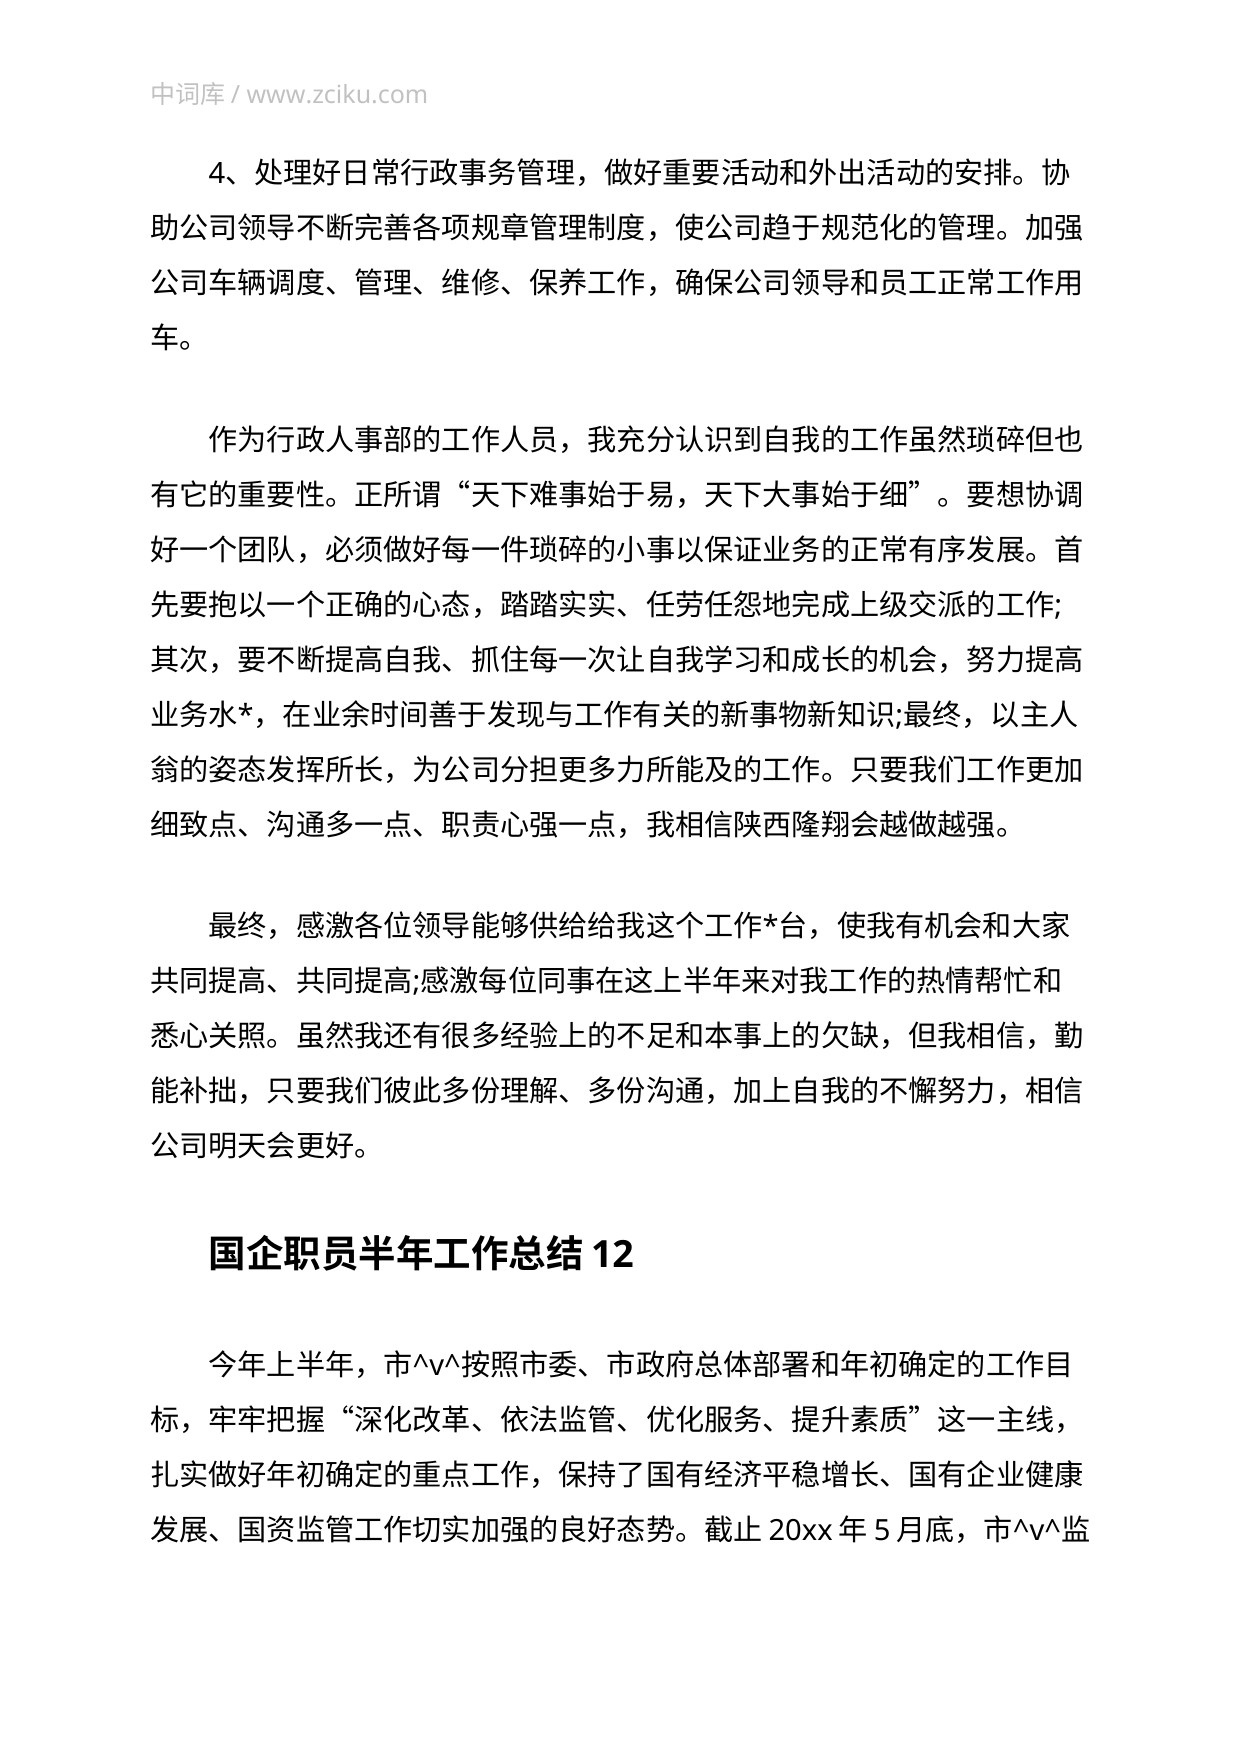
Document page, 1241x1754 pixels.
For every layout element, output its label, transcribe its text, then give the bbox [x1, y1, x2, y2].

text 作为行政人事部的工作人员，我充分认识到自我的工作虽然琐碎但也有它的重要性。正所谓“天下难事始于易，天下大事始于细”。要想协调好一个团队，必须做好每一件琐碎的小事以保证业务的正常有序发展。首先要抱以一个正确的心态，踏踏实实、任劳任怨地完成上级交派的工作;其次，要不断提高自我、抓住每一次让自我学习和成长的机会，努力提高业务水*，在业余时间善于发现与工作有关的新事物新知识;最终，以主人翁的姿态发挥所长，为公司分担更多力所能及的工作。只要我们工作更加细致点、沟通多一点、职责心强一点，我相信陕西隆翔会越做越强。 [150, 417, 1090, 843]
text 4、处理好日常行政事务管理，做好重要活动和外出活动的安排。协助公司领导不断完善各项规章管理制度，使公司趋于规范化的管理。加强公司车辆调度、管理、维修、保养工作，确保公司领导和员工正常工作用车。 [150, 150, 1090, 357]
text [150, 1342, 1090, 1549]
text 国企职员半年工作总结12 [150, 1224, 1090, 1279]
text 最终，感激各位领导能够供给给我这个工作*台，使我有机会和大家共同提高、共同提高;感激每位同事在这上半年来对我工作的热情帮忙和悉心关照。虽然我还有很多经验上的不足和本事上的欠缺，但我相信，勤能补拙，只要我们彼此多份理解、多份沟通，加上自我的不懈努力，相信公司明天会更好。 [150, 903, 1090, 1165]
